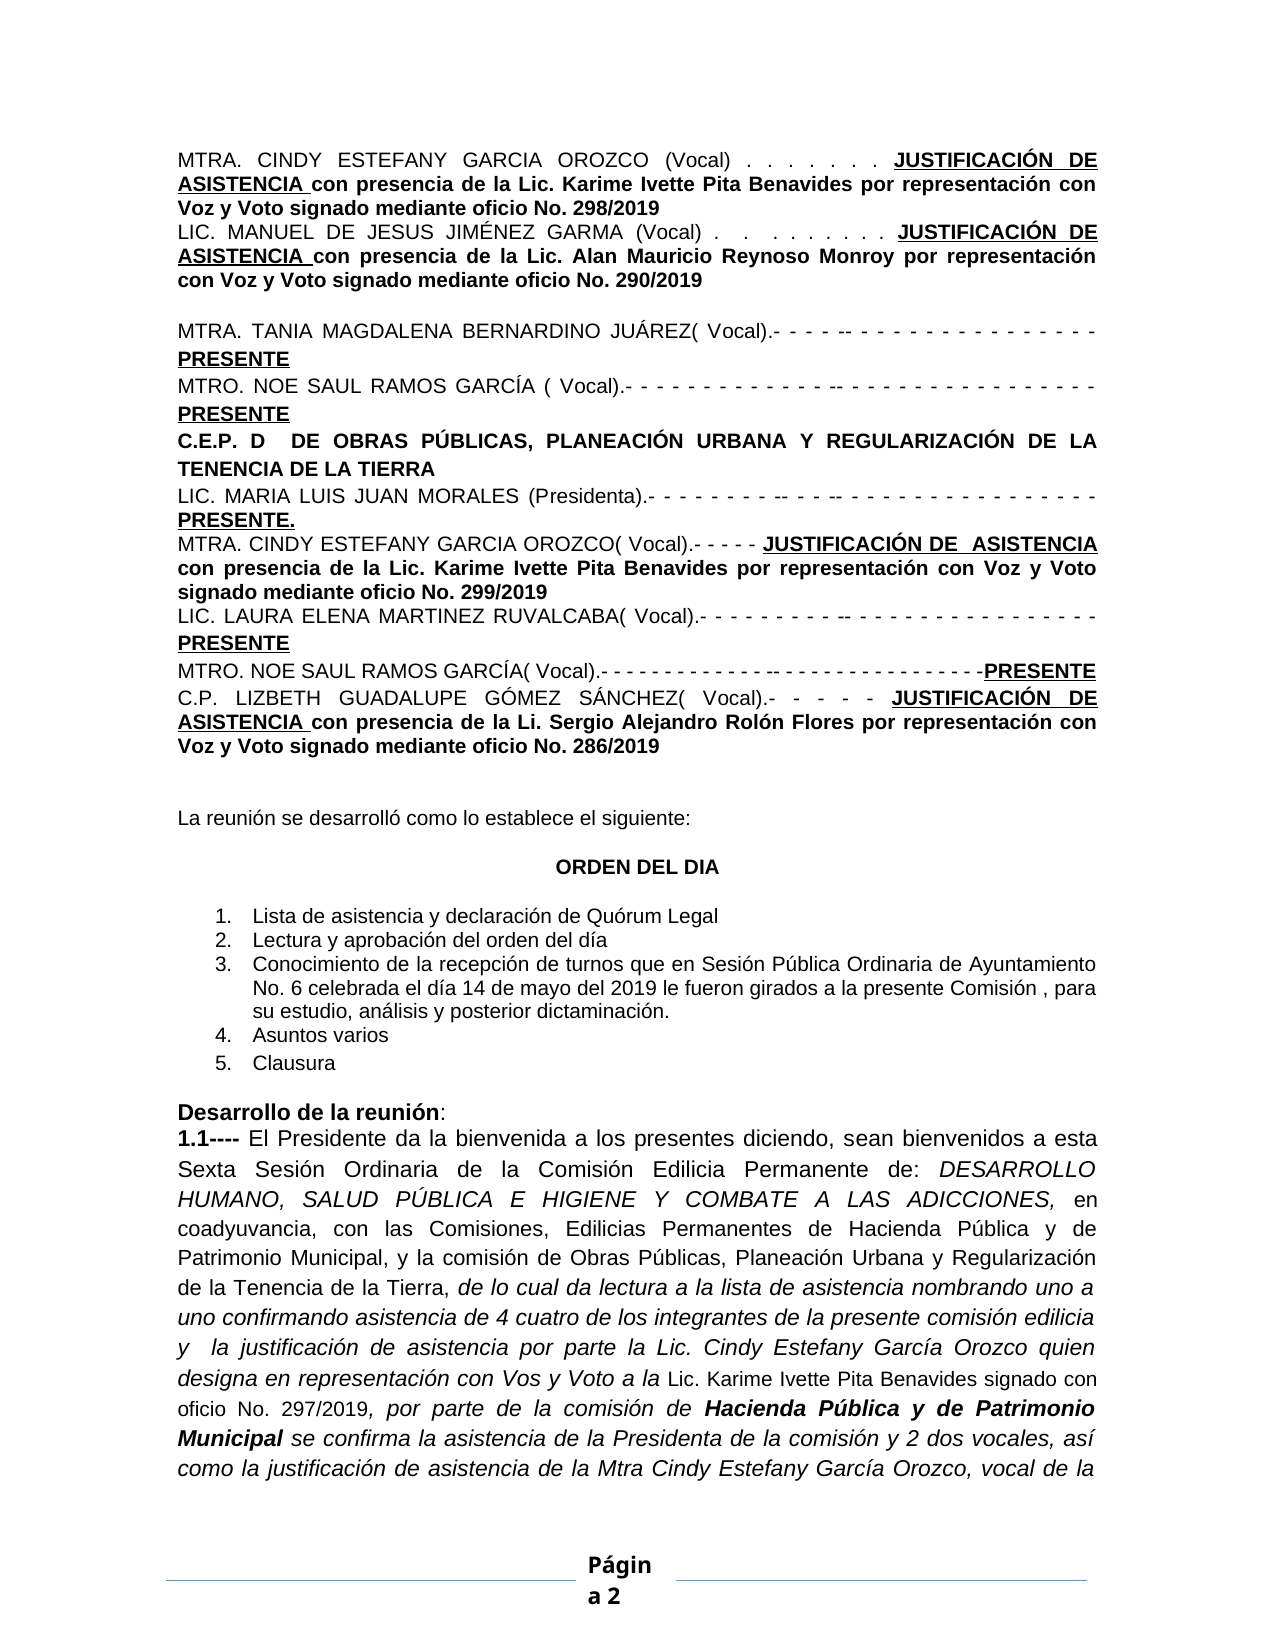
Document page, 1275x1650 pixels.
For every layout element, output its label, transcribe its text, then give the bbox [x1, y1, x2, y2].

text C.E.P. D DE OBRAS PÚBLICAS, PLANEACIÓN URBANA Y REGULARIZACIÓN DE LA TENENCIA DE LA TIERRA [177, 429, 1098, 480]
text MTRA. CINDY ESTEFANY GARCIA OROZCO( Vocal).- - - - - JUSTIFICACIÓN DE ASISTENCIA con presencia de la Lic. Karime Ivette Pita Benavides por representación con Voz y Voto signado mediante oficio No. 299/2019 [177, 532, 1098, 604]
text mtra. cindy estefany garcia orozco (Vocal) . . . . . . . JUSTIFICACIÓN DE ASISTENCIA con presencia de la Lic. Karime Ivette Pita Benavides por representación con Voz y Voto signado mediante oficio No. 298/2019 [177, 148, 1098, 219]
text mtro. noe saul ramos garcía( Vocal).- - - - - - - - - - - - - -- - - - - - - - - - - - - - - - -PRESENTE [177, 659, 1098, 683]
list Lectura y aprobación del orden del día [215, 927, 1098, 951]
text c.p. lizbeth guadalupe gómez sánchez( Vocal).- - - - - JUSTIFICACIÓN DE ASISTENCIA con presencia de la Li. Sergio Alejandro Rolón Flores por representación con Voz y Voto signado mediante oficio No. 286/2019 [177, 686, 1098, 758]
text mtro. noe saul ramos garcía ( Vocal).- - - - - - - - - - - - - -- - - - - - - - - - - - - - - - -PRESENTE [177, 374, 1098, 425]
text lic. laura elena martinez ruvalcaba( Vocal).- - - - - - - - - -- - - - - - - - - - - - - - - - -PRESENTE [177, 604, 1098, 655]
list Conocimiento de la recepción de turnos que en Sesión Pública Ordinaria de Ayuntamiento No. 6 celebrada el día 14 de mayo del 2019 le fueron girados a la presente Comisión , para su estudio, análisis y posterior dictaminación. [215, 951, 1098, 1023]
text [177, 1125, 1098, 1482]
text Desarrollo de la reunión: [177, 1099, 1098, 1125]
text lic. manuel de jesus jiménez garma (Vocal) . . . . . . . . . JUSTIFICACIÓN DE ASISTENCIA con presencia de la Lic. Alan Mauricio Reynoso Monroy por representación con Voz y Voto signado mediante oficio No. 290/2019 [177, 219, 1098, 291]
list Lista de asistencia y declaración de Quórum Legal [215, 903, 1098, 927]
list Clausura [215, 1051, 1098, 1075]
text La reunión se desarrolló como lo establece el siguiente: [177, 806, 1098, 830]
text ORDEN DEL DIA [177, 855, 1098, 879]
text LIC. MARIA LUIS JUAN MORALES (presidenta).- - - - - - - - -- - - -- - - - - - - - - - - - - - - - -PRESENTE. [177, 484, 1098, 532]
list Asuntos varios [215, 1023, 1098, 1047]
text mtra. tania magdalena bernardino juárez( Vocal).- - - - -- - - - - - - - - - - - - - - -PRESENTE [177, 319, 1098, 370]
